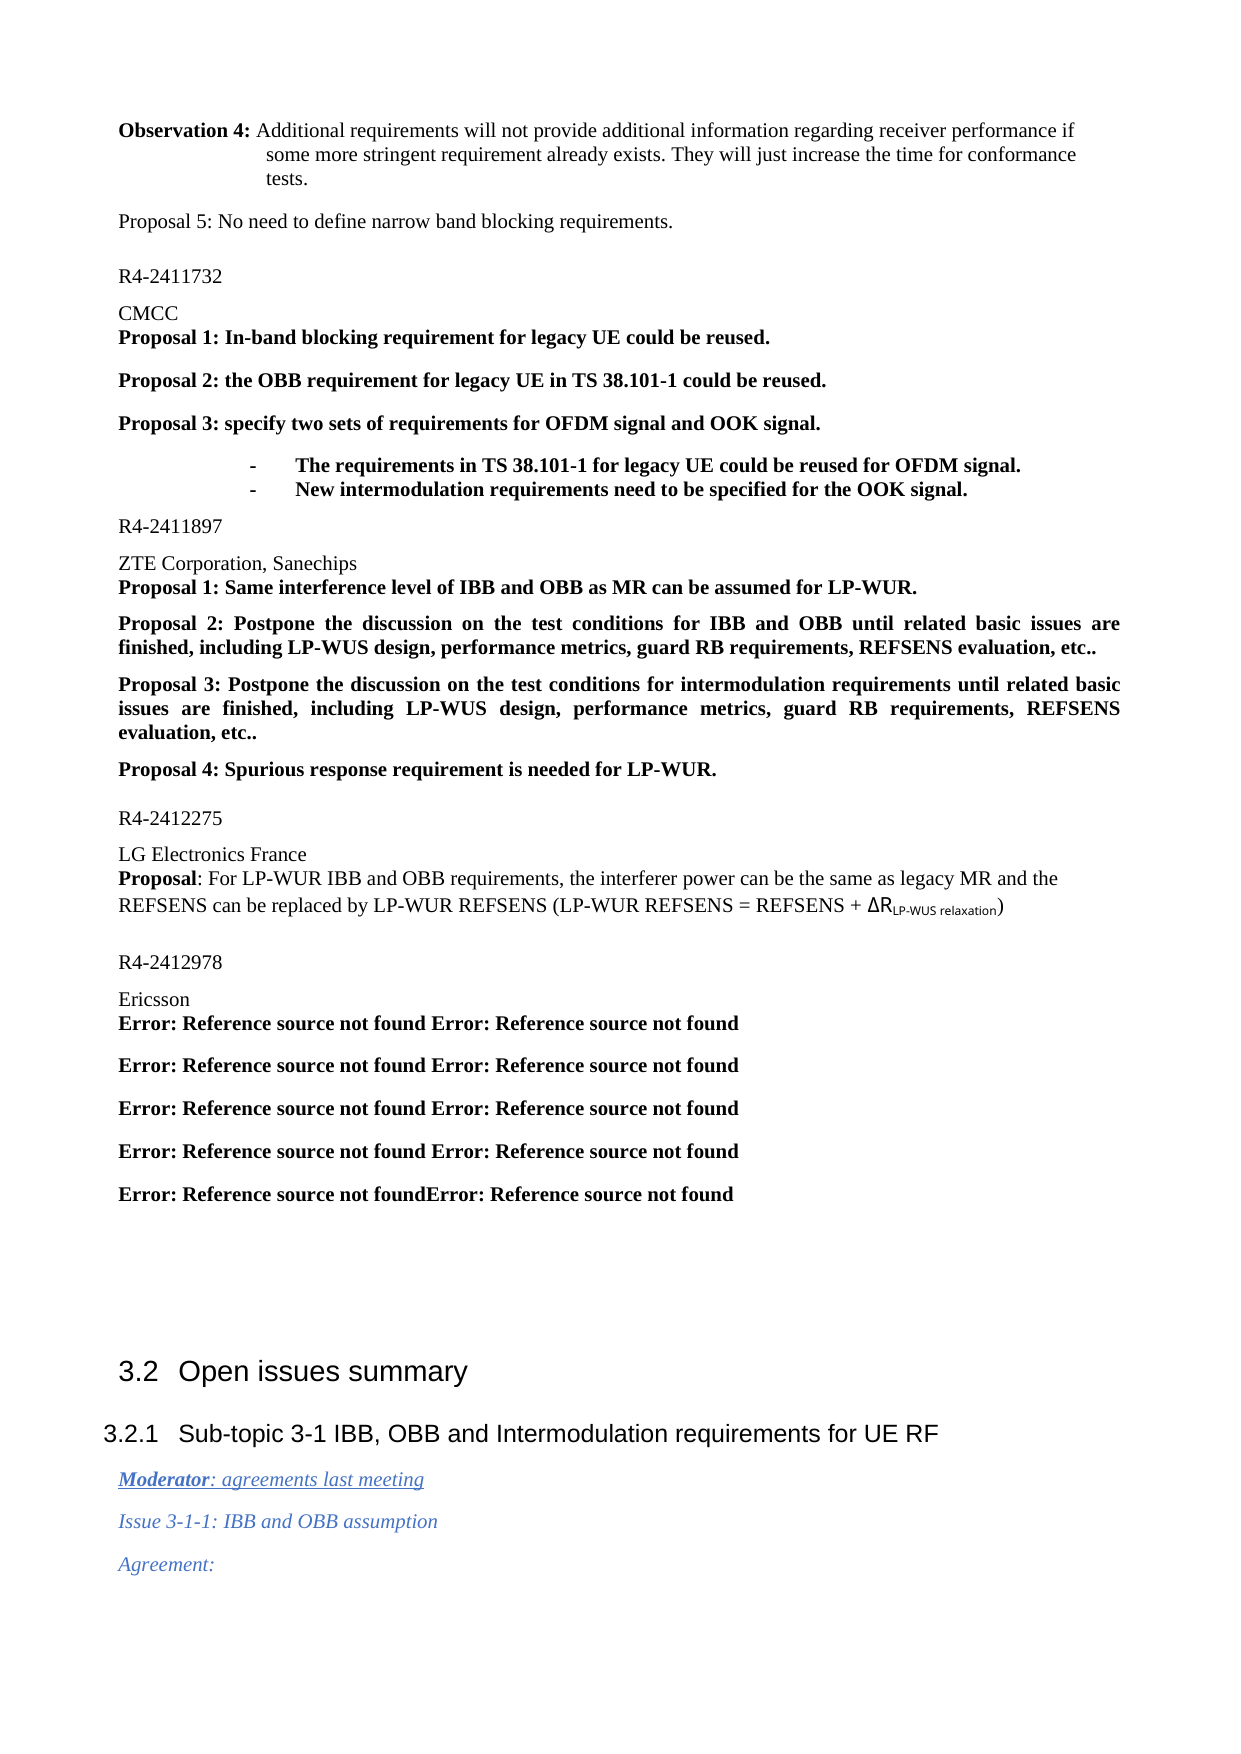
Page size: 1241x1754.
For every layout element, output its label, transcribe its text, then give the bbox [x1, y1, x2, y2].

subtitle Sub-topic 3-1 IBB, OBB and Intermodulation requirements for UE RF [103, 1419, 1122, 1448]
subtitle Open issues summary [118, 1354, 1122, 1388]
text Moderator: agreements last meeting [118, 1467, 1122, 1491]
text Agreement: [118, 1552, 1122, 1576]
text Issue 3-1-1: IBB and OBB assumption [118, 1509, 1122, 1533]
